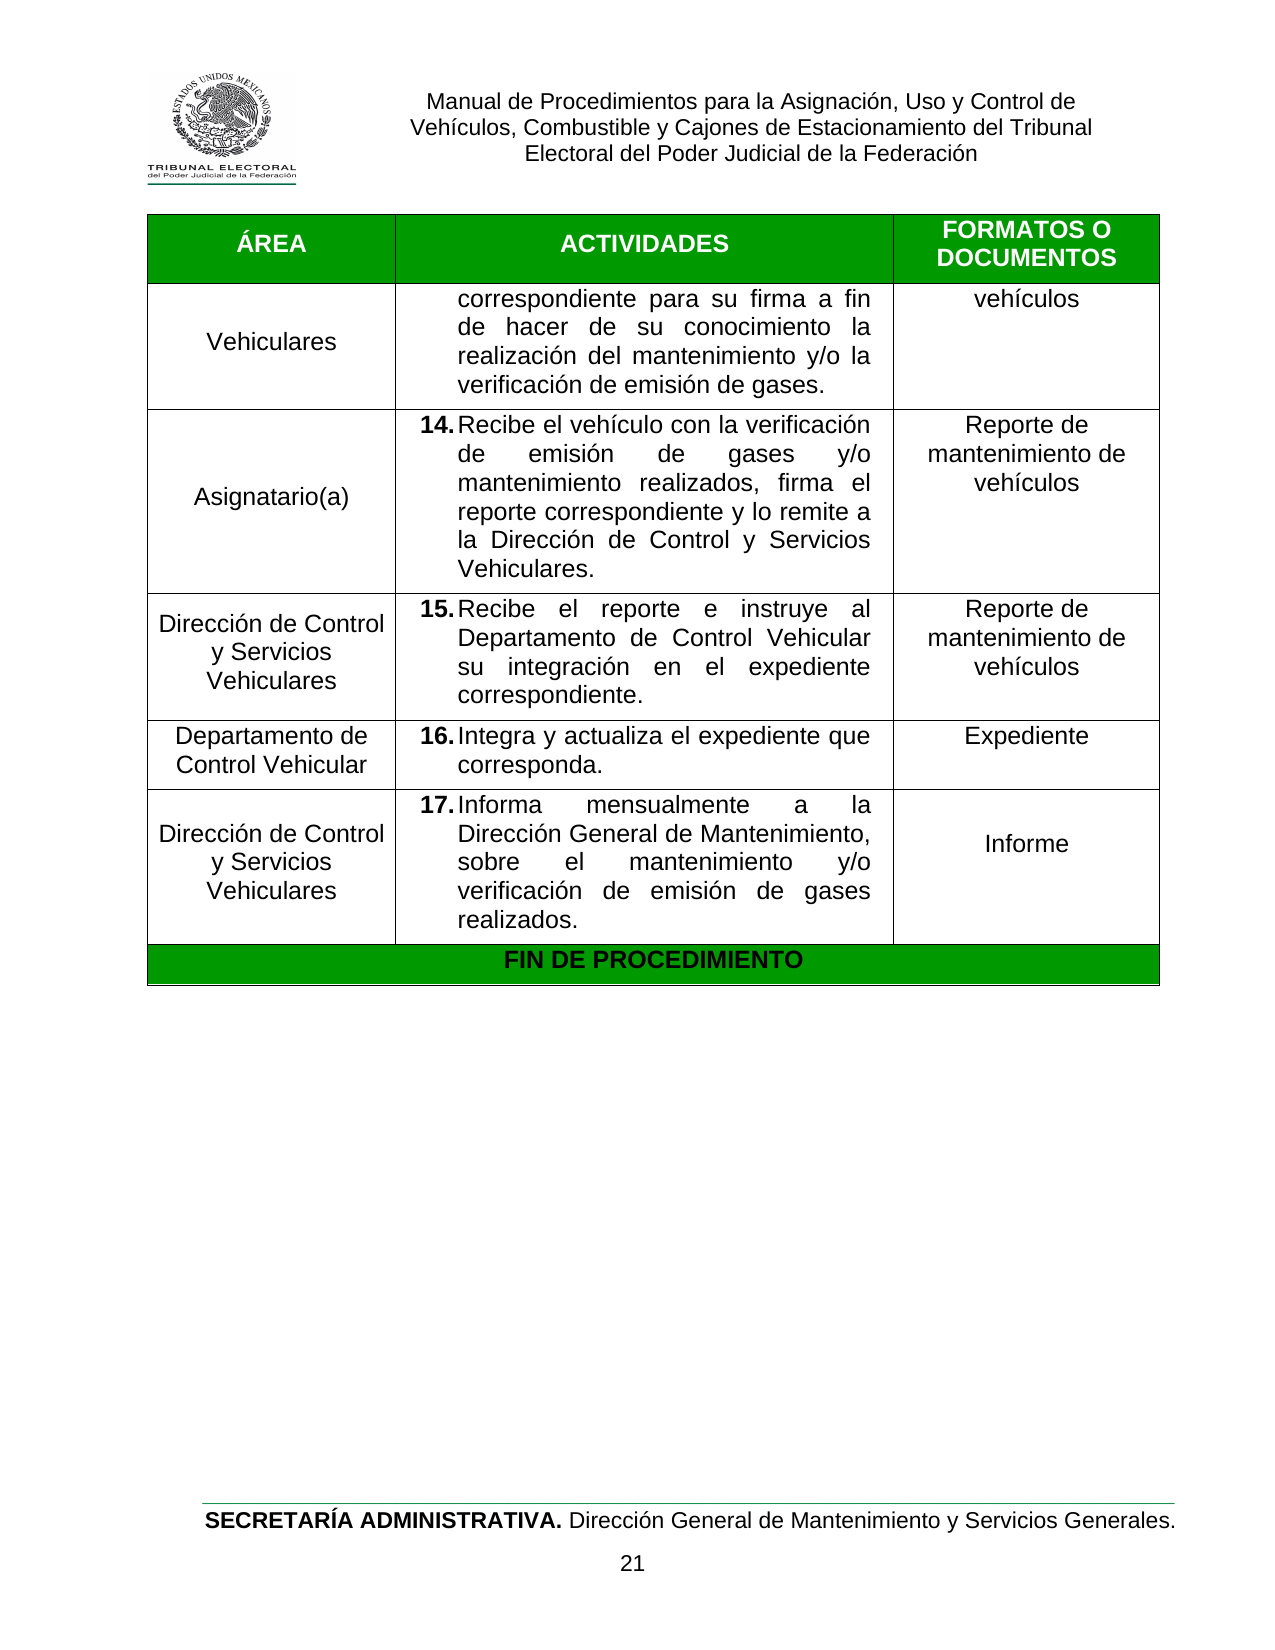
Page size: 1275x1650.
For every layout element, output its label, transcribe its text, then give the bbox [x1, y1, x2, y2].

table_cell Dirección de Control y Servicios Vehiculares [148, 594, 395, 720]
table_cell Departamento de Control Vehicular [148, 721, 395, 789]
table_cell Integra y actualiza el expediente que corresponda. [396, 721, 893, 789]
table_cell Informe [894, 790, 1159, 944]
table_cell Informa mensualmente a la Dirección General de Mantenimiento, sobre el mantenimiento y/o verificación de emisión de gases realizados. [396, 790, 893, 944]
table_header FORMATOS O DOCUMENTOS [894, 215, 1159, 283]
table_cell Dirección de Control y Servicios Vehiculares [148, 284, 395, 409]
table_cell FIN DE PROCEDIMIENTO [148, 945, 1159, 984]
picture [147, 73, 297, 185]
table_cell Recibe el reporte e instruye al Departamento de Control Vehicular su integración en el expediente correspondiente. [396, 594, 893, 720]
table_cell Recibe el vehículo con la verificación de emisión de gases y/o mantenimiento realizados, firma el reporte correspondiente y lo remite a la Dirección de Control y Servicios Vehiculares. [396, 410, 893, 593]
table_cell Reporte de mantenimiento de vehículos [894, 284, 1159, 409]
table_cell Dirección de Control y Servicios Vehiculares [148, 790, 395, 944]
table_header ÁREA [148, 215, 395, 283]
table_header ACTIVIDADES [396, 215, 893, 283]
table_cell Reporte de mantenimiento de vehículos [894, 594, 1159, 720]
table_cell Asignatario(a) [148, 410, 395, 593]
table_cell Reporte de mantenimiento de vehículos [894, 410, 1159, 593]
table_cell Expediente [894, 721, 1159, 789]
